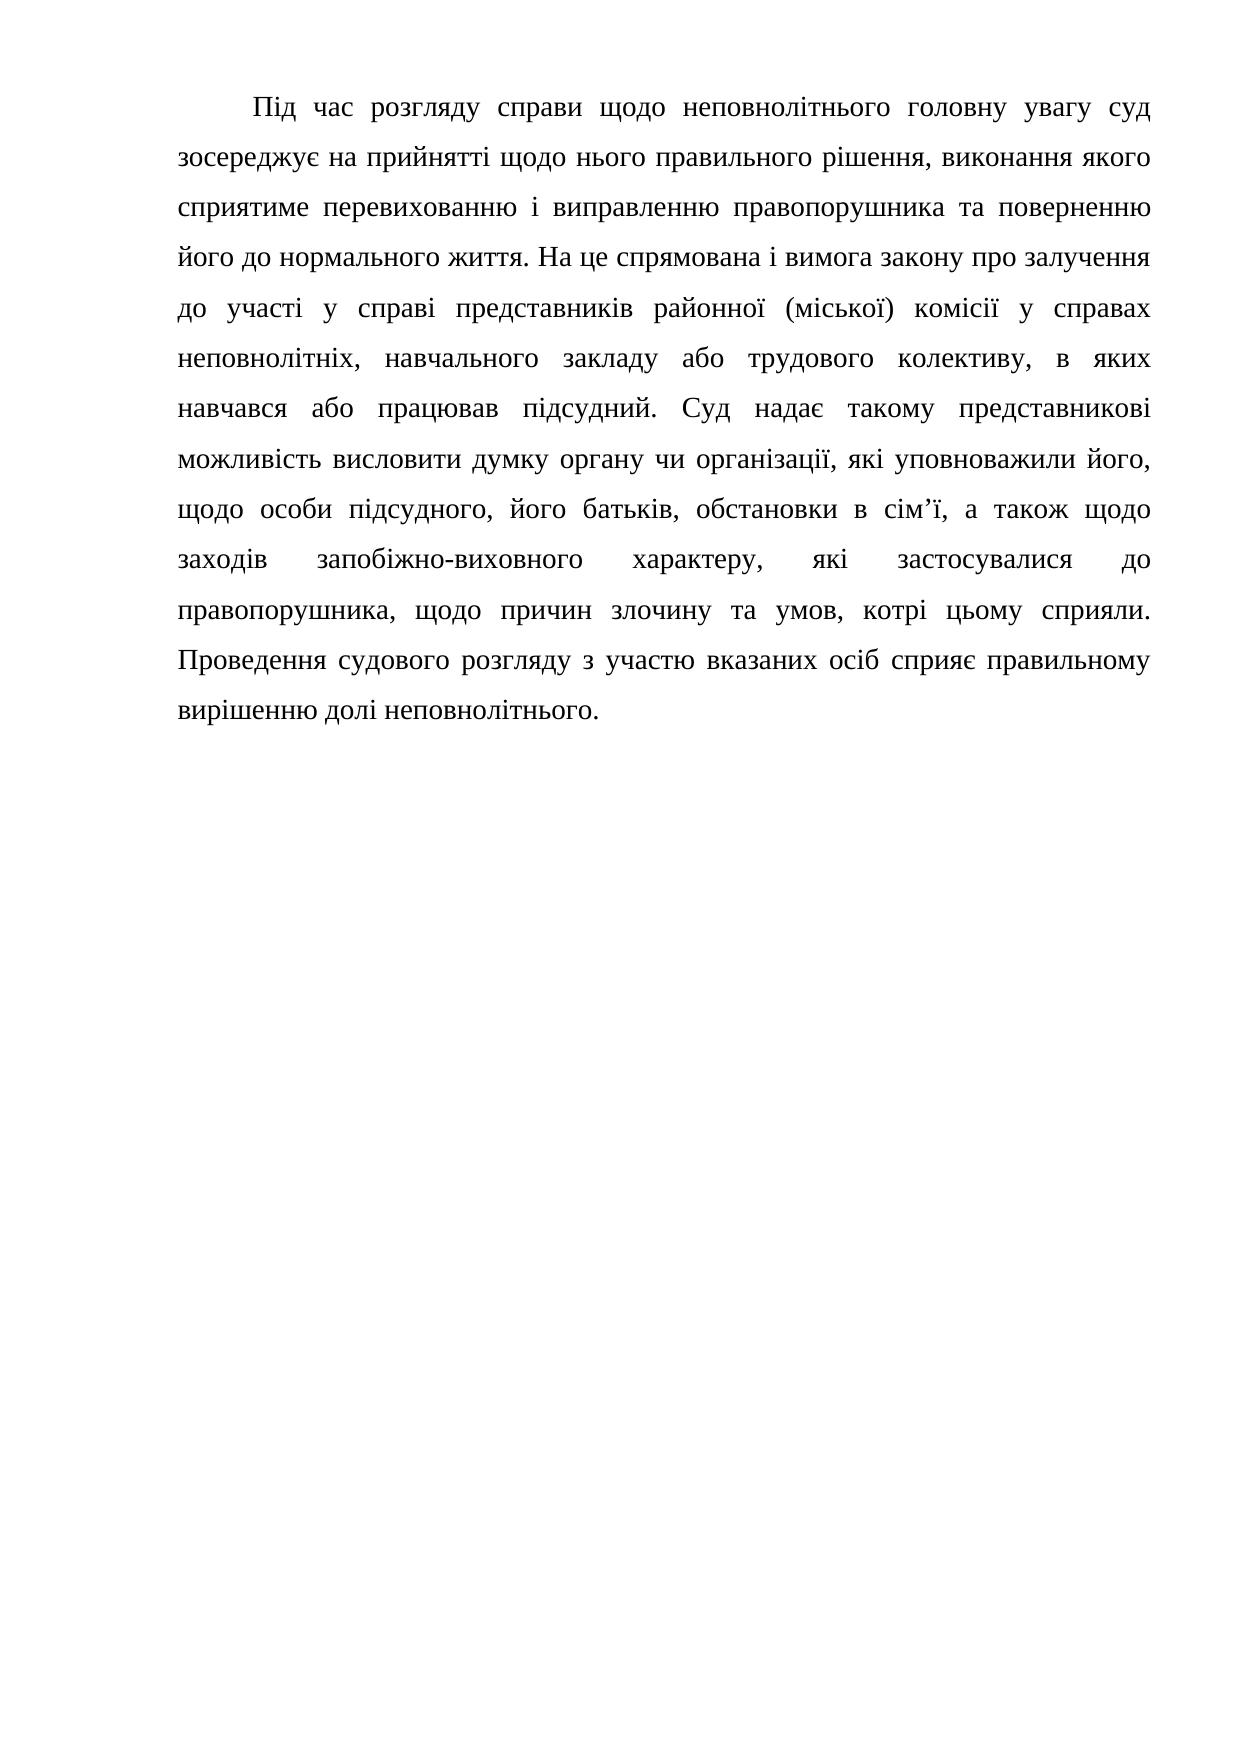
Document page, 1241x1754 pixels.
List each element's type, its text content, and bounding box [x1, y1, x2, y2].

text Під час розгляду справи щодо неповнолітнього головну увагу суд зосереджує на прийнятті щодо нього правильного рішення, виконання якого сприятиме перевихованню і виправленню правопорушника та поверненню його до нормального життя. На це спрямована і вимога закону про залучення до участі у справі представників районної (міської) комісії у справах неповнолітніх, навчального закладу або трудового колективу, в яких навчався або працював підсудний. Суд надає такому представникові можливість висловити думку органу чи організації, які уповноважили його, щодо особи підсудного, його батьків, обстановки в сім’ї, а також щодо заходів запобіжно-виховного характеру, які застосувалися до правопорушника, щодо причин злочину та умов, котрі цьому сприяли. Проведення судового розгляду з участю вказаних осіб сприяє правильному вирішенню долі неповнолітнього. [177, 89, 1152, 726]
